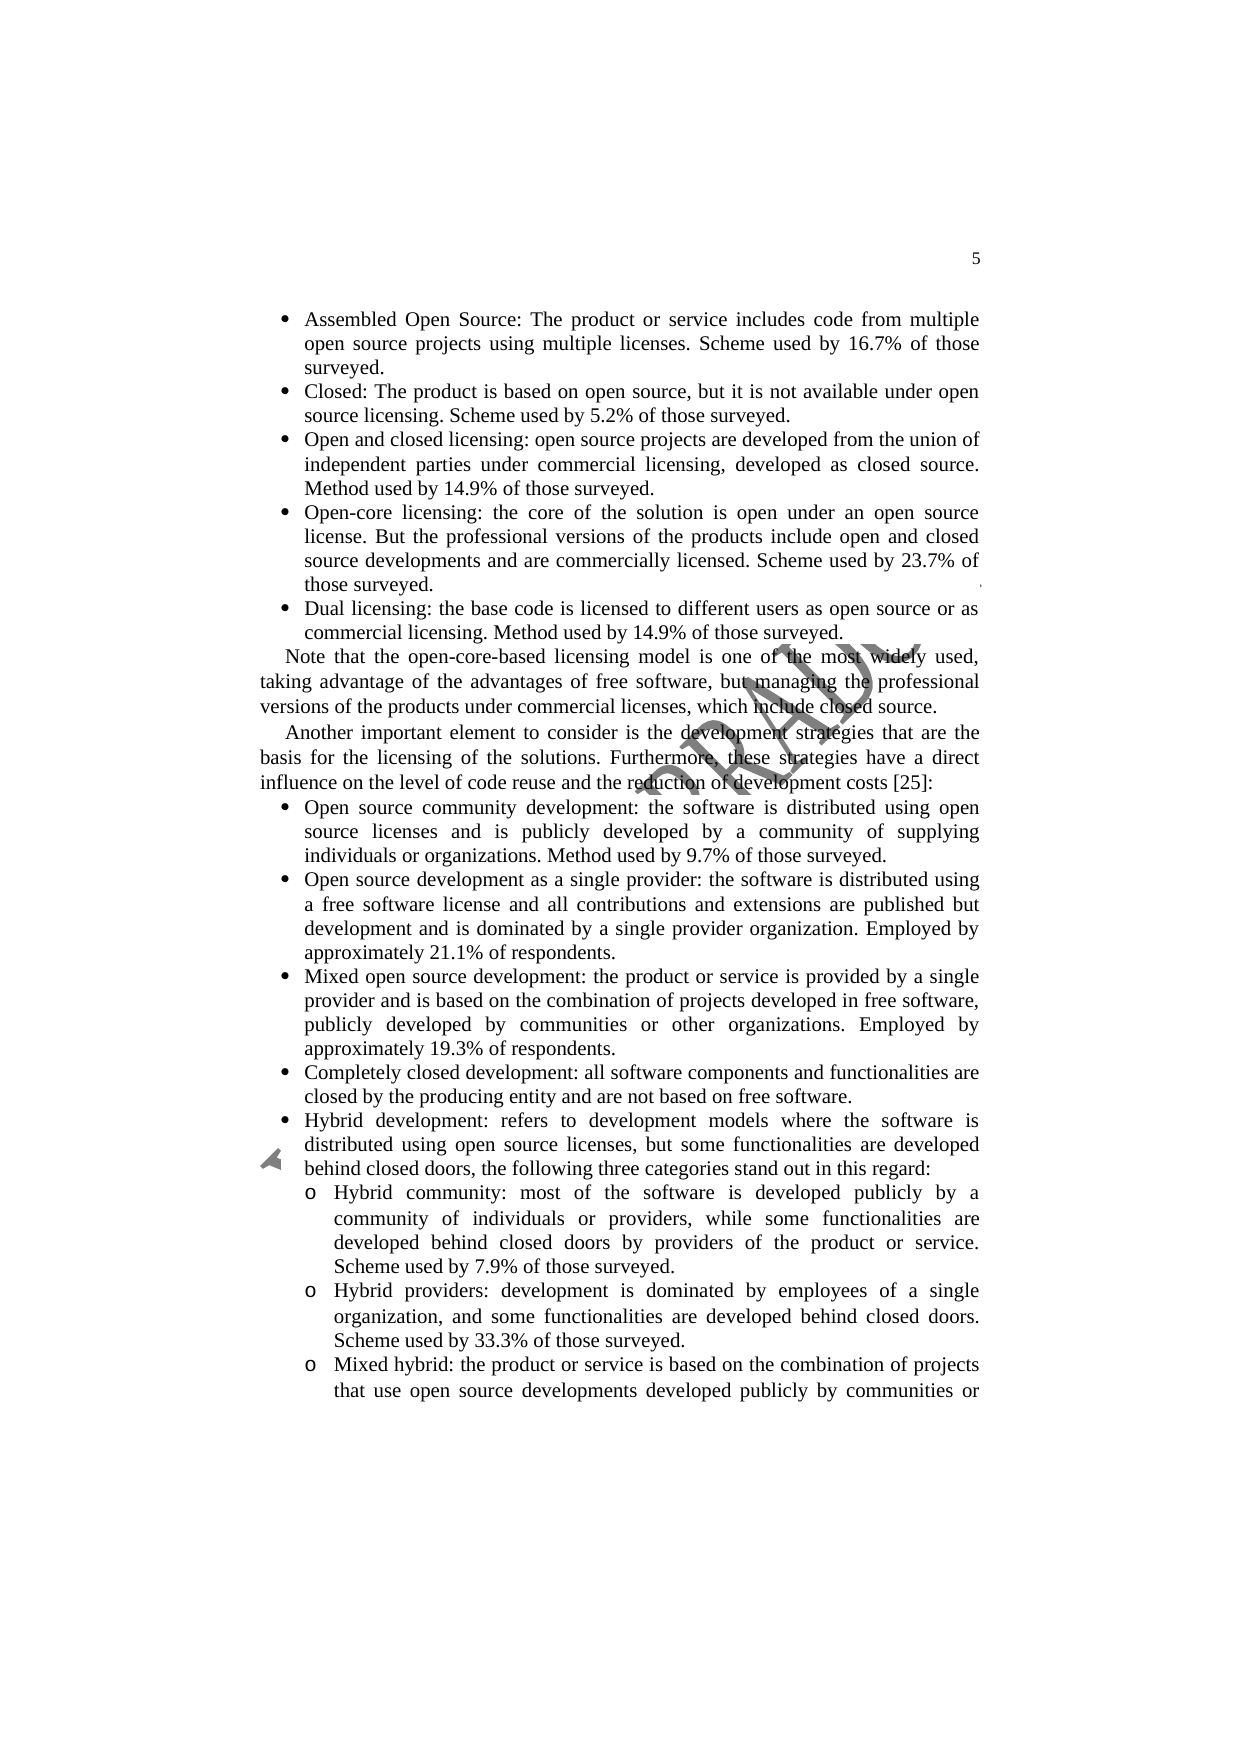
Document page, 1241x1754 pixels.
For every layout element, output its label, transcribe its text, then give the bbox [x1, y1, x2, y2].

list Hybrid development: refers to development models where the software is distributed using open source licenses, but some functionalities are developed behind closed doors, the following three categories stand out in this regard: [281, 1108, 980, 1180]
list Open and closed licensing: open source projects are developed from the union of independent parties under commercial licensing, developed as closed source. Method used by 14.9% of those surveyed. [281, 427, 980, 499]
list Open source community development: the software is distributed using open source licenses and is publicly developed by a community of supplying individuals or organizations. Method used by 9.7% of those surveyed. [281, 795, 980, 867]
text Note that the open-core-based licensing model is one of the most widely used, taking advantage of the advantages of free software, but managing the professional versions of the products under commercial licenses, which include closed source. [260, 644, 980, 718]
list Dual licensing: the base code is licensed to different users as open source or as commercial licensing. Method used by 14.9% of those surveyed. [281, 596, 980, 644]
list Assembled Open Source: The product or service includes code from multiple open source projects using multiple licenses. Scheme used by 16.7% of those surveyed. [281, 307, 980, 379]
text Another important element to consider is the development strategies that are the basis for the licensing of the solutions. Furthermore, these strategies have a direct influence on the level of code reuse and the reduction of development costs [25]: [260, 719, 980, 794]
list Hybrid providers: development is dominated by employees of a single organization, and some functionalities are developed behind closed doors. Scheme used by 33.3% of those surveyed. [304, 1278, 980, 1352]
list Open-core licensing: the core of the solution is open under an open source license. But the professional versions of the products include open and closed source developments and are commercially licensed. Scheme used by 23.7% of those surveyed. [281, 499, 980, 596]
list Open source development as a single provider: the software is distributed using a free software license and all contributions and extensions are published but development and is dominated by a single provider organization. Employed by approximately 21.1% of respondents. [281, 867, 980, 964]
list Hybrid community: most of the software is developed publicly by a community of individuals or providers, while some functionalities are developed behind closed doors by providers of the product or service. Scheme used by 7.9% of those surveyed. [304, 1180, 980, 1278]
list Mixed open source development: the product or service is provided by a single provider and is based on the combination of projects developed in free software, publicly developed by communities or other organizations. Employed by approximately 19.3% of respondents. [281, 964, 980, 1060]
list Closed: The product is based on open source, but it is not available under open source licensing. Scheme used by 5.2% of those surveyed. [281, 379, 980, 427]
list Completely closed development: all software components and functionalities are closed by the producing entity and are not based on free software. [281, 1060, 980, 1108]
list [304, 1352, 980, 1402]
